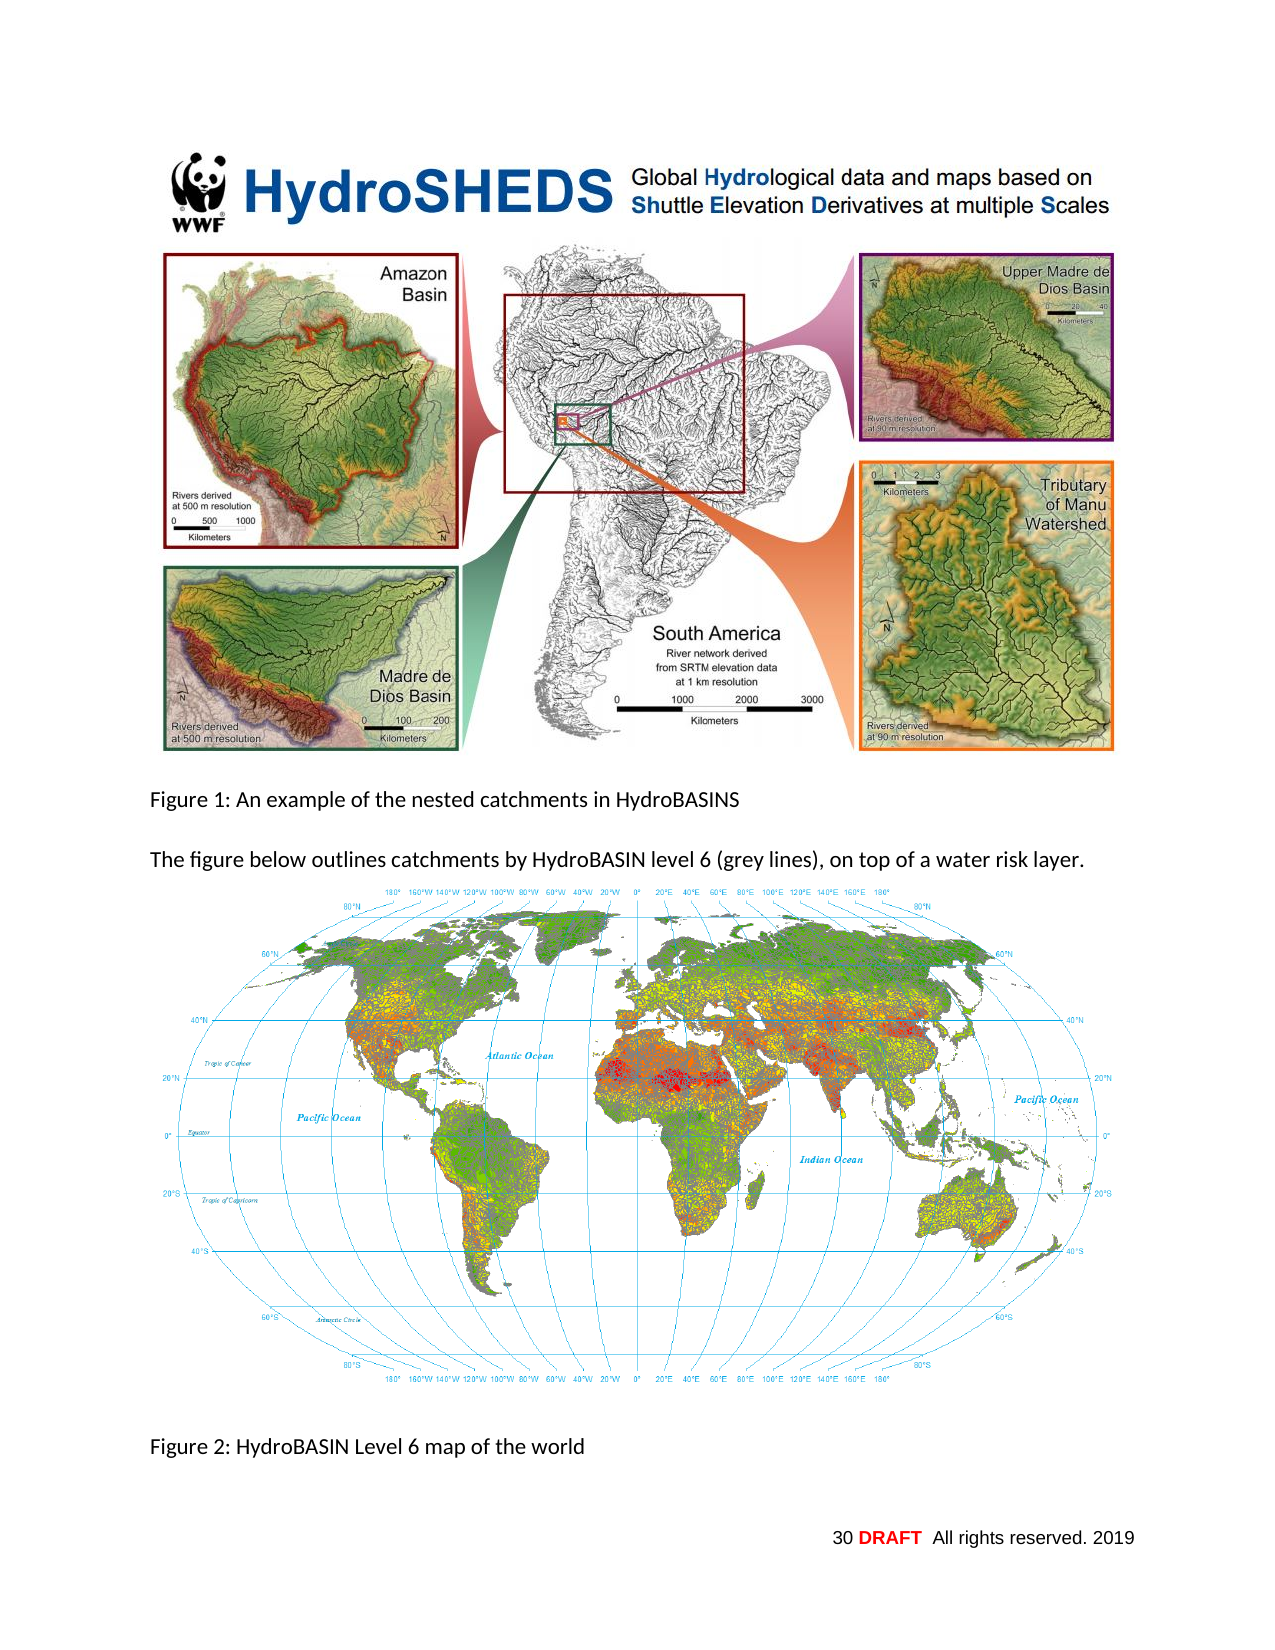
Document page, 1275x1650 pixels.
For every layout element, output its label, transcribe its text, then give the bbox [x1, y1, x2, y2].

picture [150, 150, 1125, 758]
text Figure 2: HydroBASIN Level 6 map of the world [150, 1432, 1134, 1460]
picture [150, 877, 1125, 1396]
text Figure 1: An example of the nested catchments in HydroBASINS [150, 785, 1134, 813]
text The figure below outlines catchments by HydroBASIN level 6 (grey lines), on top of a water risk layer. [150, 845, 1134, 873]
